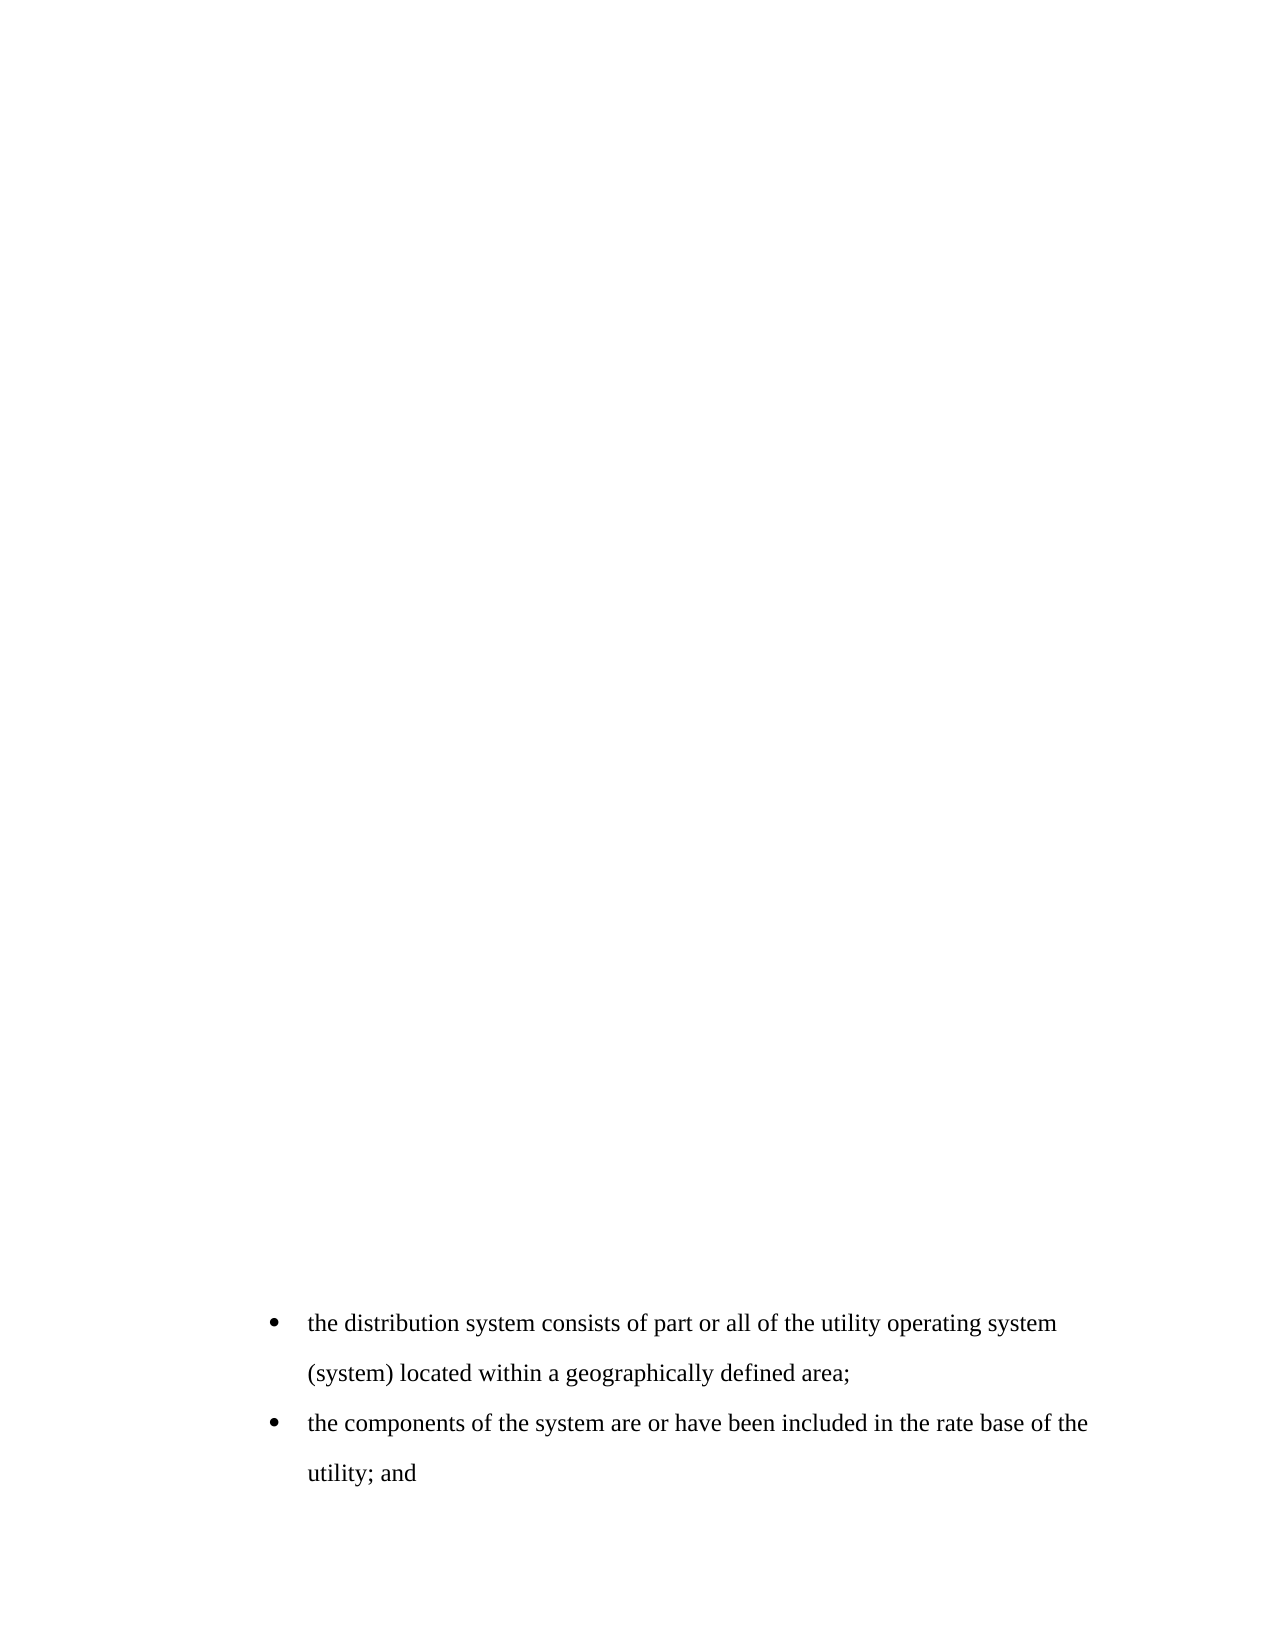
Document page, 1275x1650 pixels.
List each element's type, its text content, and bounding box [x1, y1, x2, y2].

list the components of the system are or have been included in the rate base of the utility; and [270, 1387, 1132, 1487]
list the distribution system consists of part or all of the utility operating system (system) located within a geographically defined area; [270, 1287, 1132, 1387]
